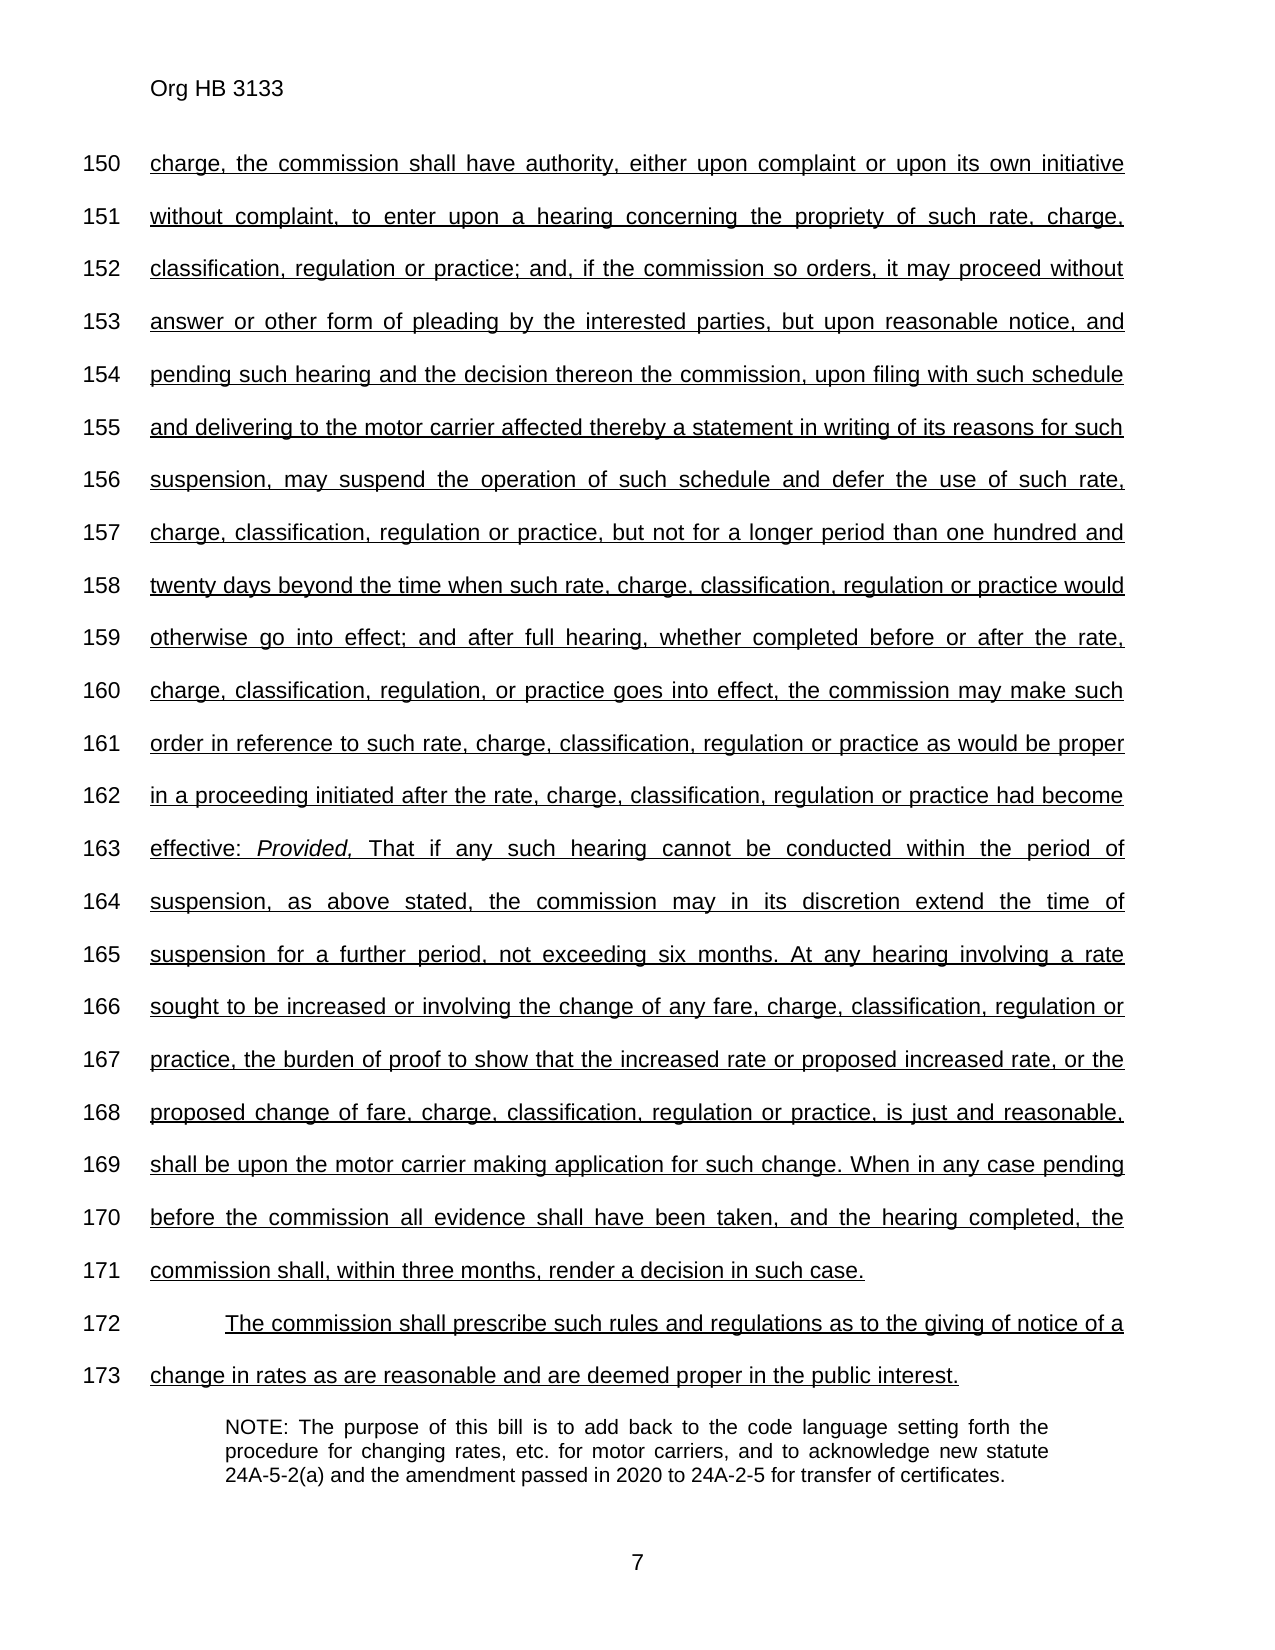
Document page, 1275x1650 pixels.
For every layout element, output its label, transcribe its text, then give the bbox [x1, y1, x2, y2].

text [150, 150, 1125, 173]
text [150, 174, 1125, 331]
text The commission shall prescribe such rules and regulations as to the giving of notice of a change in rates as are reasonable and are deemed proper in the public interest. [150, 1309, 1125, 1389]
text NOTE: The purpose of this bill is to add back to the code language setting forth the procedure for changing rates, etc. for motor carriers, and to acknowledge new statute 24A-5-2(a) and the amendment passed in 2020 to 24A-2-5 for transfer of certificates. [225, 1415, 1050, 1487]
